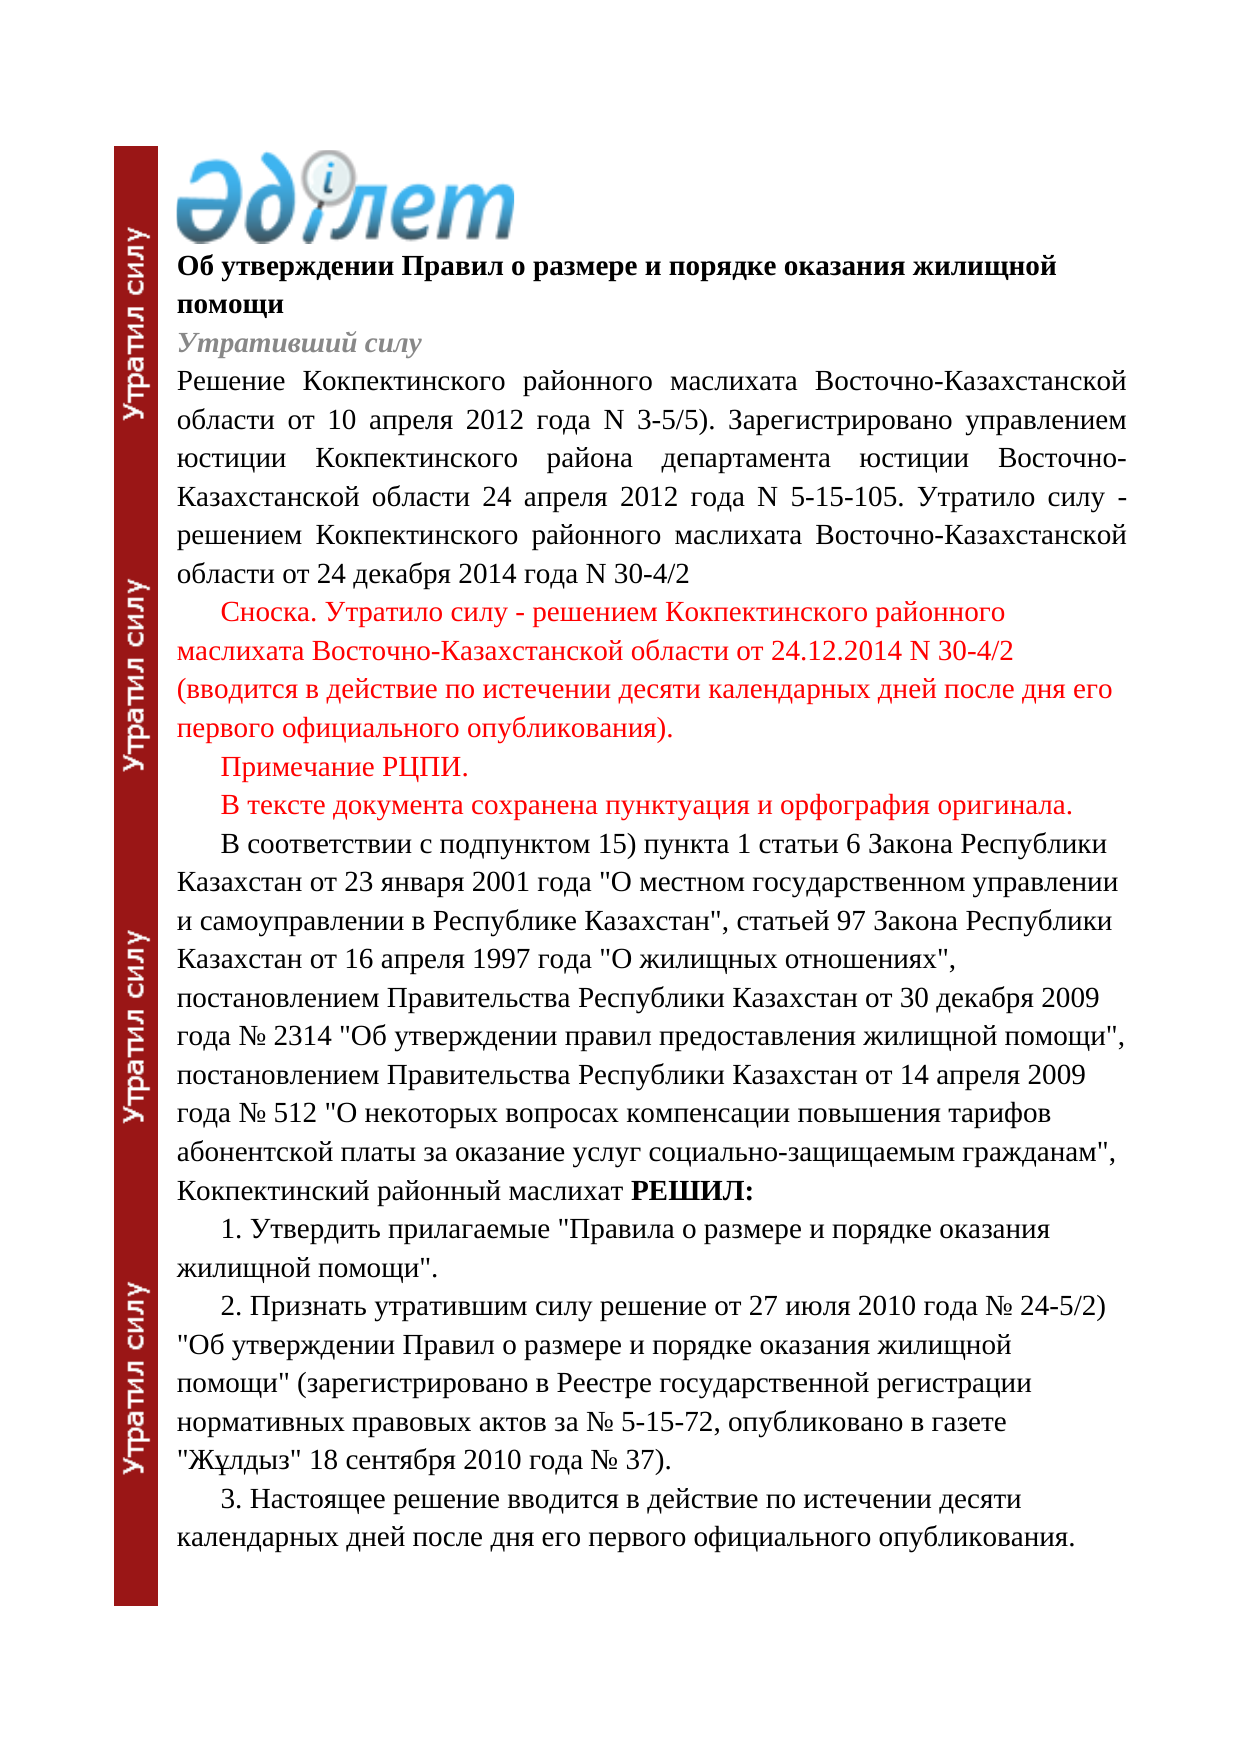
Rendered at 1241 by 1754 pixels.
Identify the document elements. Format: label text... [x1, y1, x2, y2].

picture [114, 146, 158, 248]
picture [114, 1553, 158, 1606]
picture [114, 320, 158, 325]
picture [114, 358, 158, 363]
text Об утверждении Правил о размере и порядке оказания жилищной помощи [112, 248, 1128, 320]
text Решение Кокпектинского районного маслихата Восточно-Казахстанской области от 10 апреля 2012 года N 3-5/5). Зарегистрировано управлением юстиции Кокпектинского района департамента юстиции Восточно-Казахстанской области 24 апреля 2012 года N 5-15-105. Утратило силу - решением Кокпектинского районного маслихата Восточно-Казахстанской области от 24 декабря 2014 года N 30-4/2 [112, 363, 1128, 589]
picture [176, 150, 515, 244]
picture [114, 589, 158, 594]
text Утративший силу [112, 325, 1128, 358]
